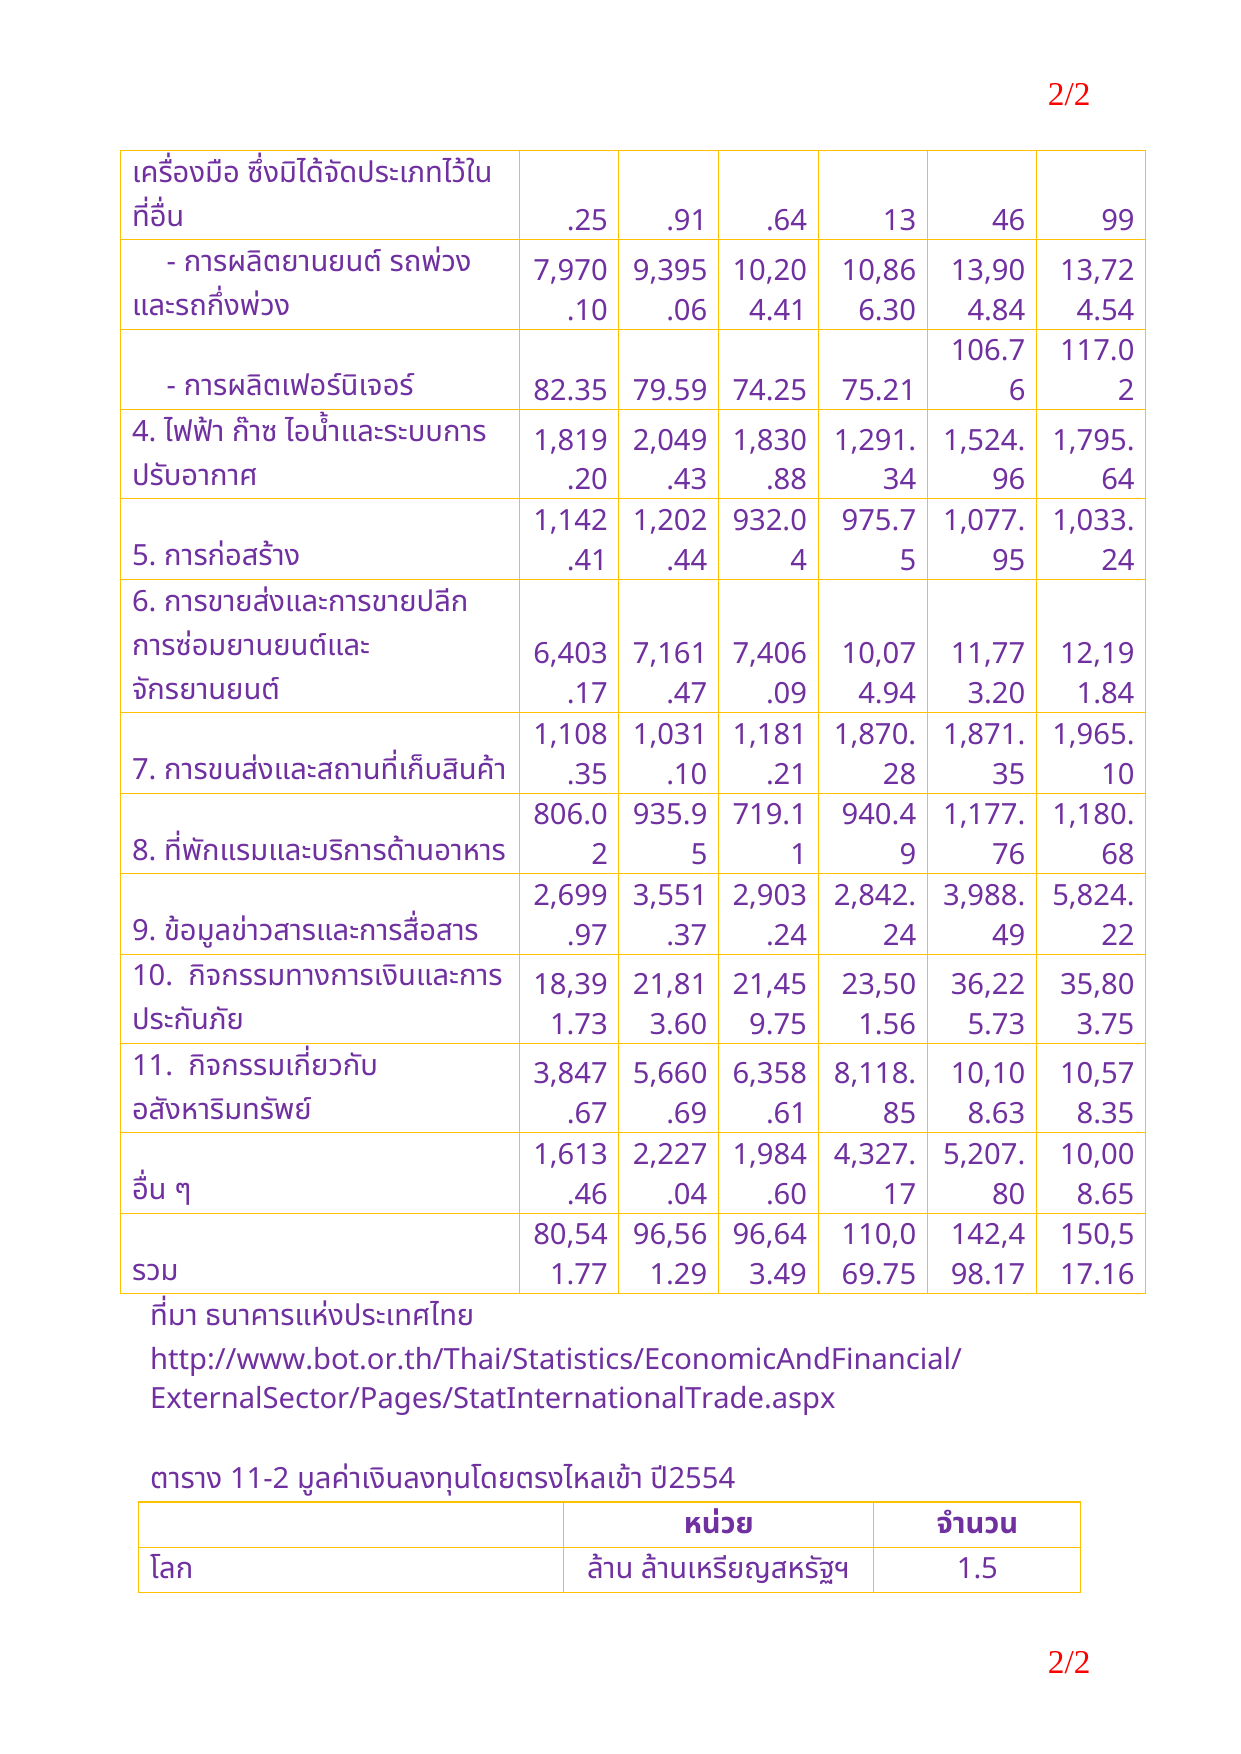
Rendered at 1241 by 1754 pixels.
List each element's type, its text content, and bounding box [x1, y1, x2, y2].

table_cell 10,108.63 [928, 1044, 1036, 1132]
table_header [139, 1503, 563, 1547]
table_cell 940.49 [819, 794, 927, 873]
table_cell 18,391.73 [520, 955, 618, 1043]
table_cell 4,327.17 [819, 1133, 927, 1213]
table_cell 2,842.24 [819, 874, 927, 953]
table_cell 13,724.54 [1037, 240, 1145, 328]
table_cell อื่น ๆ [121, 1133, 519, 1213]
table_cell 11,773.20 [928, 580, 1036, 712]
table_cell 5,660.69 [619, 1044, 718, 1132]
table_cell - การผลิตเฟอร์นิเจอร์ [121, 330, 519, 409]
table_cell 6,358.61 [719, 1044, 818, 1132]
text ตาราง 11-2 มูลค่าเงินลงทุนโดยตรงไหลเข้า ปี2554 [150, 1457, 1090, 1501]
table_cell 10,866.30 [819, 240, 927, 328]
table_cell 806.02 [520, 794, 618, 873]
table_cell 1,613.46 [520, 1133, 618, 1213]
table_cell 23,501.56 [819, 955, 927, 1043]
table_cell 117.02 [1037, 330, 1145, 409]
table_cell 1,871.35 [928, 713, 1036, 793]
table_cell 1,870.28 [819, 713, 927, 793]
text ที่มา ธนาคารแห่งประเทศไทย [150, 1294, 1090, 1338]
table_cell 3,883.46 [928, 151, 1036, 239]
table_cell 1,181.21 [719, 713, 818, 793]
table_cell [564, 1548, 873, 1592]
table_cell 7,406.09 [719, 580, 818, 712]
table_cell 7. การขนส่งและสถานที่เก็บสินค้า [121, 713, 519, 793]
table_cell 4,129.99 [1037, 151, 1145, 239]
table_cell 975.75 [819, 499, 927, 579]
table_cell 6,403.17 [520, 580, 618, 712]
table_cell 82.35 [520, 330, 618, 409]
table_cell 2,049.43 [619, 410, 718, 498]
table_cell 10. กิจกรรมทางการเงินและการประกันภัย [121, 955, 519, 1043]
table_cell 10,578.35 [1037, 1044, 1145, 1132]
table_cell 5,824.22 [1037, 874, 1145, 953]
text http://www.bot.or.th/Thai/Statistics/EconomicAndFinancial/ExternalSector/Pages/StatInternationalTrade.aspx [150, 1338, 1090, 1417]
table_cell 1,291.34 [819, 410, 927, 498]
table_cell 10,074.94 [819, 580, 927, 712]
table_cell 1,204.64 [719, 151, 818, 239]
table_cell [121, 151, 519, 239]
table_cell 1,424.91 [619, 151, 718, 239]
table_cell 932.04 [719, 499, 818, 579]
table_cell 35,803.75 [1037, 955, 1145, 1043]
table_cell 1,108.35 [520, 713, 618, 793]
table_cell 8,118.85 [819, 1044, 927, 1132]
table_cell 1,819.20 [520, 410, 618, 498]
table_cell 1,177.76 [928, 794, 1036, 873]
table_cell 1,524.96 [928, 410, 1036, 498]
table_cell 142,498.17 [928, 1214, 1036, 1293]
table_cell 2,903.24 [719, 874, 818, 953]
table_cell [139, 1548, 563, 1592]
table_cell 96,643.49 [719, 1214, 818, 1293]
table_cell 3,570.13 [819, 151, 927, 239]
table_cell 6. การขายส่งและการขายปลีก การซ่อมยานยนต์และจักรยานยนต์ [121, 580, 519, 712]
table_cell 1,222.25 [520, 151, 618, 239]
table_cell 21,813.60 [619, 955, 718, 1043]
table_cell 2,699.97 [520, 874, 618, 953]
table_cell 106.76 [928, 330, 1036, 409]
table_cell 11. กิจกรรมเกี่ยวกับอสังหาริมทรัพย์ [121, 1044, 519, 1132]
table_cell 7,161.47 [619, 580, 718, 712]
table_cell 79.59 [619, 330, 718, 409]
table_cell 1,984.60 [719, 1133, 818, 1213]
table_cell 4. ไฟฟ้า ก๊าซ ไอน้ำและระบบการปรับอากาศ [121, 410, 519, 498]
table_cell 75.21 [819, 330, 927, 409]
table_cell 36,225.73 [928, 955, 1036, 1043]
table_cell 7,970.10 [520, 240, 618, 328]
table_cell 5. การก่อสร้าง [121, 499, 519, 579]
table_cell 2,227.04 [619, 1133, 718, 1213]
table_cell 1,202.44 [619, 499, 718, 579]
table_cell 1,965.10 [1037, 713, 1145, 793]
table_cell 935.95 [619, 794, 718, 873]
table_cell 13,904.84 [928, 240, 1036, 328]
table_cell 719.11 [719, 794, 818, 873]
table_cell 3,847.67 [520, 1044, 618, 1132]
table_cell 1,830.88 [719, 410, 818, 498]
table_cell 5,207.80 [928, 1133, 1036, 1213]
table_cell 9. ข้อมูลข่าวสารและการสื่อสาร [121, 874, 519, 953]
table_cell 8. ที่พักแรมและบริการด้านอาหาร [121, 794, 519, 873]
table_header จำนวน [874, 1503, 1080, 1547]
table_cell รวม [121, 1214, 519, 1293]
table_cell 3,551.37 [619, 874, 718, 953]
table_cell 9,395.06 [619, 240, 718, 328]
table_cell 1,031.10 [619, 713, 718, 793]
table_cell 110,069.75 [819, 1214, 927, 1293]
table_cell 74.25 [719, 330, 818, 409]
table_cell 10,008.65 [1037, 1133, 1145, 1213]
table_cell 10,204.41 [719, 240, 818, 328]
table_cell 21,459.75 [719, 955, 818, 1043]
table_cell 1.5 7.48 3.7 [874, 1548, 1080, 1592]
table_header หน่วย [564, 1503, 873, 1547]
table_cell 1,033.24 [1037, 499, 1145, 579]
table_cell 96,561.29 [619, 1214, 718, 1293]
table_cell 3,988.49 [928, 874, 1036, 953]
table_cell 80,541.77 [520, 1214, 618, 1293]
table_cell 1,077.95 [928, 499, 1036, 579]
table_cell 1,795.64 [1037, 410, 1145, 498]
table_cell 12,191.84 [1037, 580, 1145, 712]
table_cell - การผลิตยานยนต์ รถพ่วงและรถกึ่งพ่วง [121, 240, 519, 328]
table_cell 1,142.41 [520, 499, 618, 579]
table_cell 1,180.68 [1037, 794, 1145, 873]
table_cell 150,517.16 [1037, 1214, 1145, 1293]
